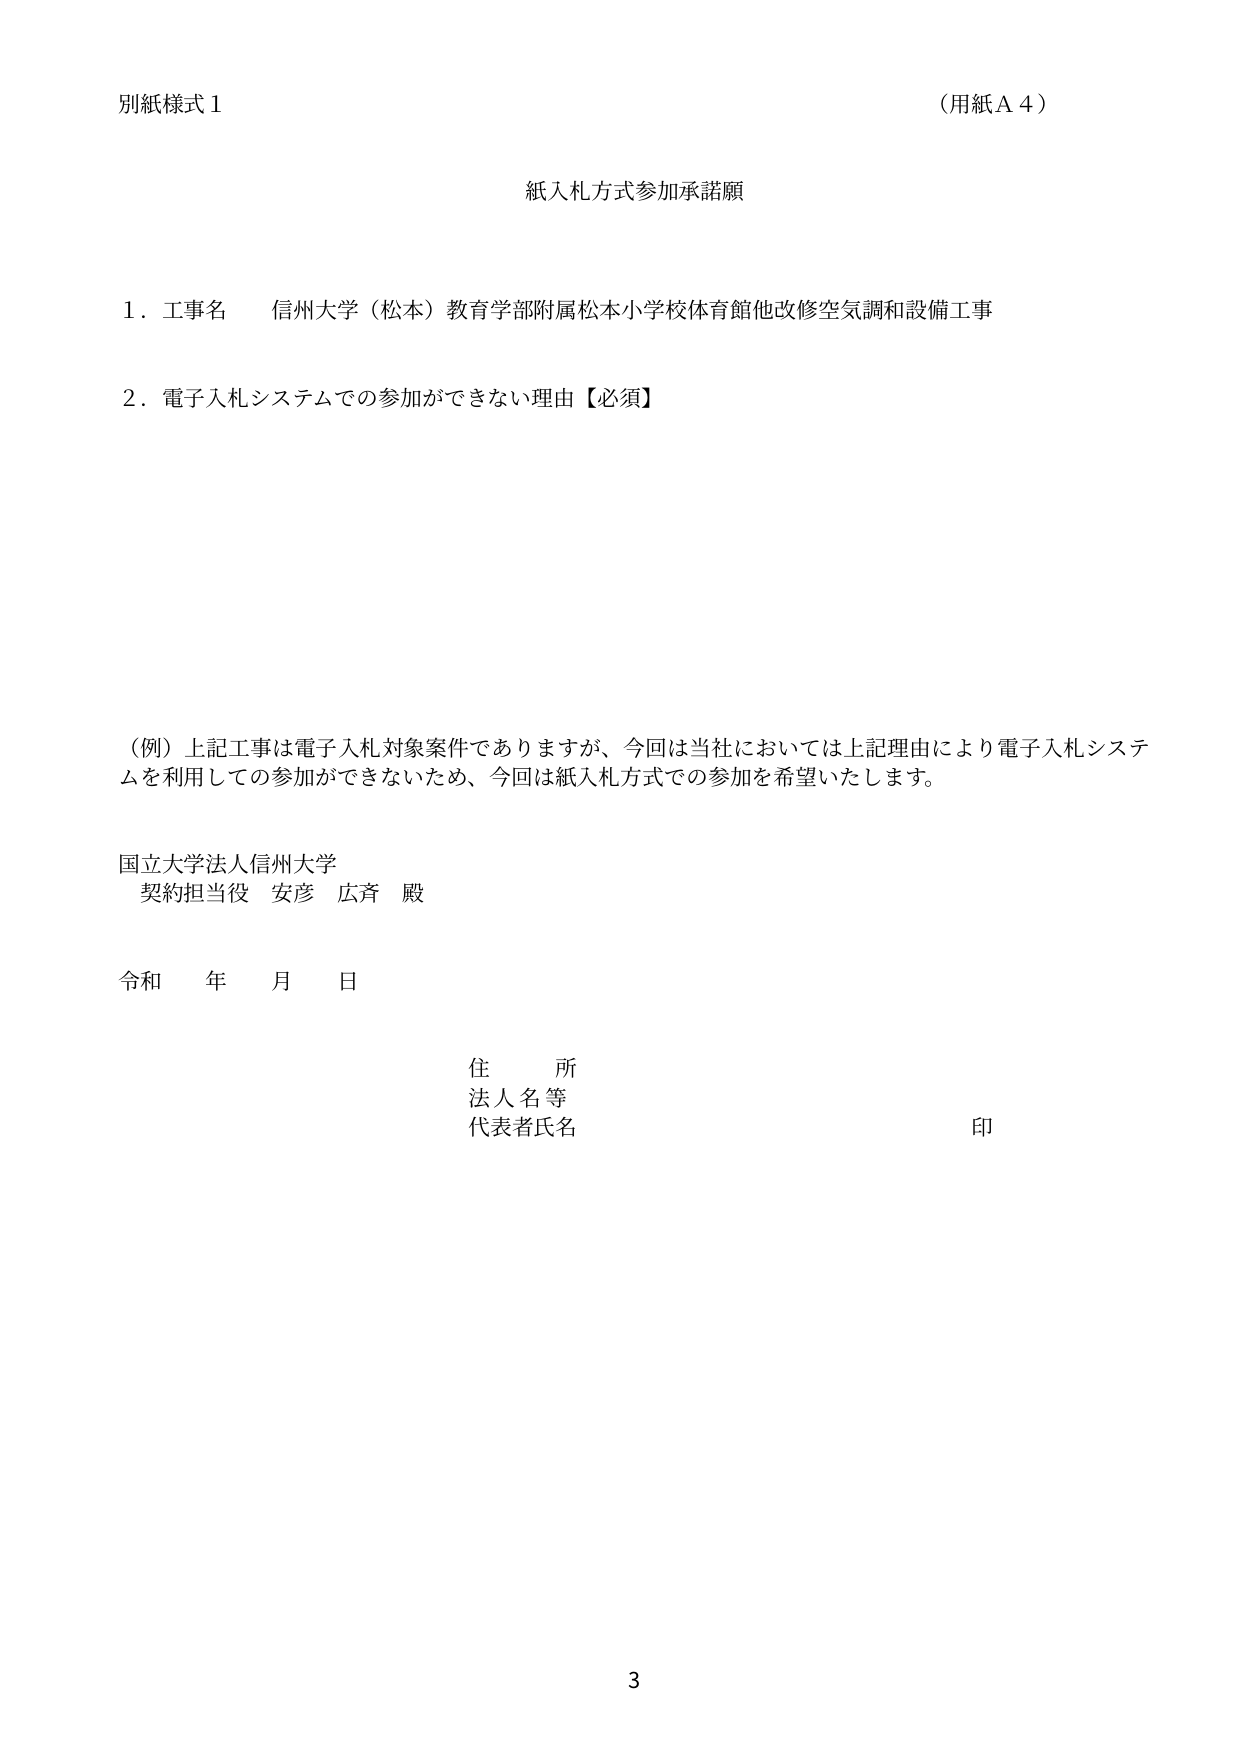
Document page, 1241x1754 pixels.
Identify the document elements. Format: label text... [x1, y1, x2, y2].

text 代表者氏名 印 [118, 1112, 1152, 1141]
text ２．電子入札システムでの参加ができない理由【必須】 [118, 383, 1152, 412]
text 令和 年 月 日 [118, 966, 1152, 995]
text 法人名等 [118, 1083, 1152, 1112]
text 契約担当役 安彦 広斉 殿 [118, 878, 1152, 908]
text 住 所 [118, 1053, 1152, 1083]
text 別紙様式１ （用紙Ａ４） [118, 89, 1152, 118]
text 紙入札方式参加承諾願 [118, 176, 1152, 205]
text 国立大学法人信州大学 [118, 849, 1152, 878]
text １．工事名 信州大学（松本）教育学部附属松本小学校体育館他改修空気調和設備工事 [118, 293, 1152, 324]
text （例）上記工事は電子入札対象案件でありますが、今回は当社においては上記理由により電子入札システムを利用しての参加ができないため、今回は紙入札方式での参加を希望いたします。 [118, 733, 1152, 791]
